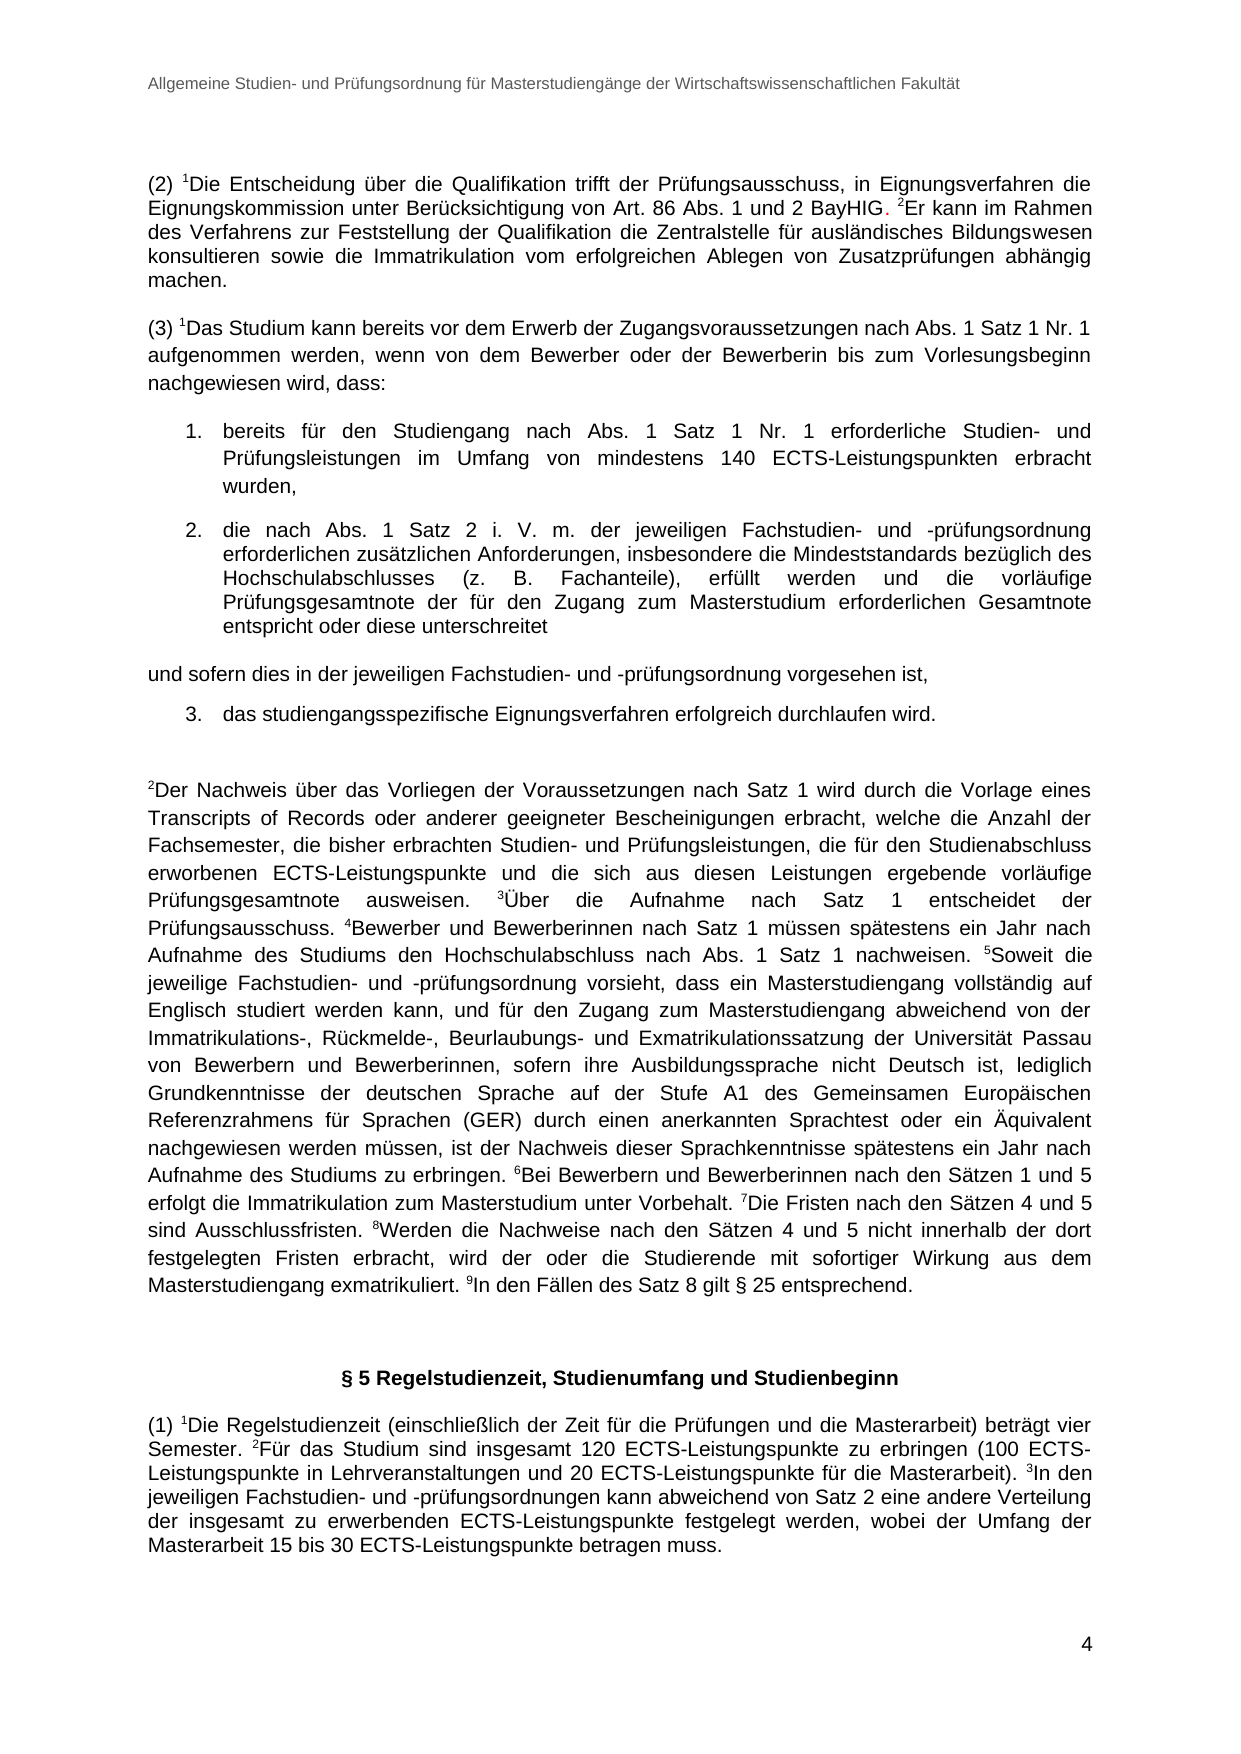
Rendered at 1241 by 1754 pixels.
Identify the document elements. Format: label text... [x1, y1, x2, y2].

text § 5 Regelstudienzeit, Studienumfang und Studienbeginn [148, 1365, 1093, 1389]
list die nach Abs. 1 Satz 2 i. V. m. der jeweiligen Fachstudien- und -prüfungsordnung erforderlichen zusätzlichen Anforderungen, insbesondere die Mindeststandards bezüglich des Hochschulabschlusses (z. B. Fachanteile), erfüllt werden und die vorläufige Prüfungsgesamtnote der für den Zugang zum Masterstudium erforderlichen Gesamtnote entspricht oder diese unterschreitet [185, 518, 1093, 638]
text 2Der Nachweis über das Vorliegen der Voraussetzungen nach Satz 1 wird durch die Vorlage eines Transcripts of Records oder anderer geeigneter Bescheinigungen erbracht, welche die Anzahl der Fachsemester, die bisher erbrachten Studien- und Prüfungsleistungen, die für den Studienabschluss erworbenen ECTS-Leistungspunkte und die sich aus diesen Leistungen ergebende vorläufige Prüfungsgesamtnote ausweisen. 3Über die Aufnahme nach Satz 1 entscheidet der Prüfungsausschuss. 4Bewerber und Bewerberinnen nach Satz 1 müssen spätestens ein Jahr nach Aufnahme des Studiums den Hochschulabschluss nach Abs. 1 Satz 1 nachweisen. 5Soweit die jeweilige Fachstudien- und -prüfungsordnung vorsieht, dass ein Masterstudiengang vollständig auf Englisch studiert werden kann, und für den Zugang zum Masterstudiengang abweichend von der Immatrikulations-, Rückmelde-, Beurlaubungs- und Exmatrikulationssatzung der Universität Passau von Bewerbern und Bewerberinnen, sofern ihre Ausbildungssprache nicht Deutsch ist, lediglich Grundkenntnisse der deutschen Sprache auf der Stufe A1 des Gemeinsamen Europäischen Referenzrahmens für Sprachen (GER) durch einen anerkannten Sprachtest oder ein Äquivalent nachgewiesen werden müssen, ist der Nachweis dieser Sprachkenntnisse spätestens ein Jahr nach Aufnahme des Studiums zu erbringen. 6Bei Bewerbern und Bewerberinnen nach den Sätzen 1 und 5 erfolgt die Immatrikulation zum Masterstudium unter Vorbehalt. 7Die Fristen nach den Sätzen 4 und 5 sind Ausschlussfristen. 8Werden die Nachweise nach den Sätzen 4 und 5 nicht innerhalb der dort festgelegten Fristen erbracht, wird der oder die Studierende mit sofortiger Wirkung aus dem Masterstudiengang exmatrikuliert. 9In den Fällen des Satz 8 gilt § 25 entsprechend. [148, 778, 1093, 1297]
text (1) 1Die Regelstudienzeit (einschließlich der Zeit für die Prüfungen und die Masterarbeit) beträgt vier Semester. 2Für das Studium sind insgesamt 120 ECTS-Leistungspunkte zu erbringen (100 ECTS-Leistungspunkte in Lehrveranstaltungen und 20 ECTS-Leistungspunkte für die Masterarbeit). 3In den jeweiligen Fachstudien- und -prüfungsordnungen kann abweichend von Satz 2 eine andere Verteilung der insgesamt zu erwerbenden ECTS-Leistungspunkte festgelegt werden, wobei der Umfang der Masterarbeit 15 bis 30 ECTS-Leistungspunkte betragen muss. [148, 1413, 1093, 1557]
text (2) 1Die Entscheidung über die Qualifikation trifft der Prüfungsausschuss, in Eignungsverfahren die Eignungskommission unter Berücksichtigung von Art. 86 Abs. 1 und 2 BayHIG. 2Er kann im Rahmen des Verfahrens zur Feststellung der Qualifikation die Zentralstelle für ausländisches Bildungswesen konsultieren sowie die Immatrikulation vom erfolgreichen Ablegen von Zusatzprüfungen abhängig machen. [148, 172, 1093, 291]
text (3) 1Das Studium kann bereits vor dem Erwerb der Zugangsvoraussetzungen nach Abs. 1 Satz 1 Nr. 1 aufgenommen werden, wenn von dem Bewerber oder der Bewerberin bis zum Vorlesungsbeginn nachgewiesen wird, dass: [148, 315, 1093, 394]
list das studiengangsspezifische Eignungsverfahren erfolgreich durchlaufen wird. [185, 702, 1093, 726]
text und sofern dies in der jeweiligen Fachstudien- und -prüfungsordnung vorgesehen ist, [148, 662, 1093, 686]
list bereits für den Studiengang nach Abs. 1 Satz 1 Nr. 1 erforderliche Studien- und Prüfungsleistungen im Umfang von mindestens 140 ECTS-Leistungspunkten erbracht wurden, [185, 419, 1093, 498]
